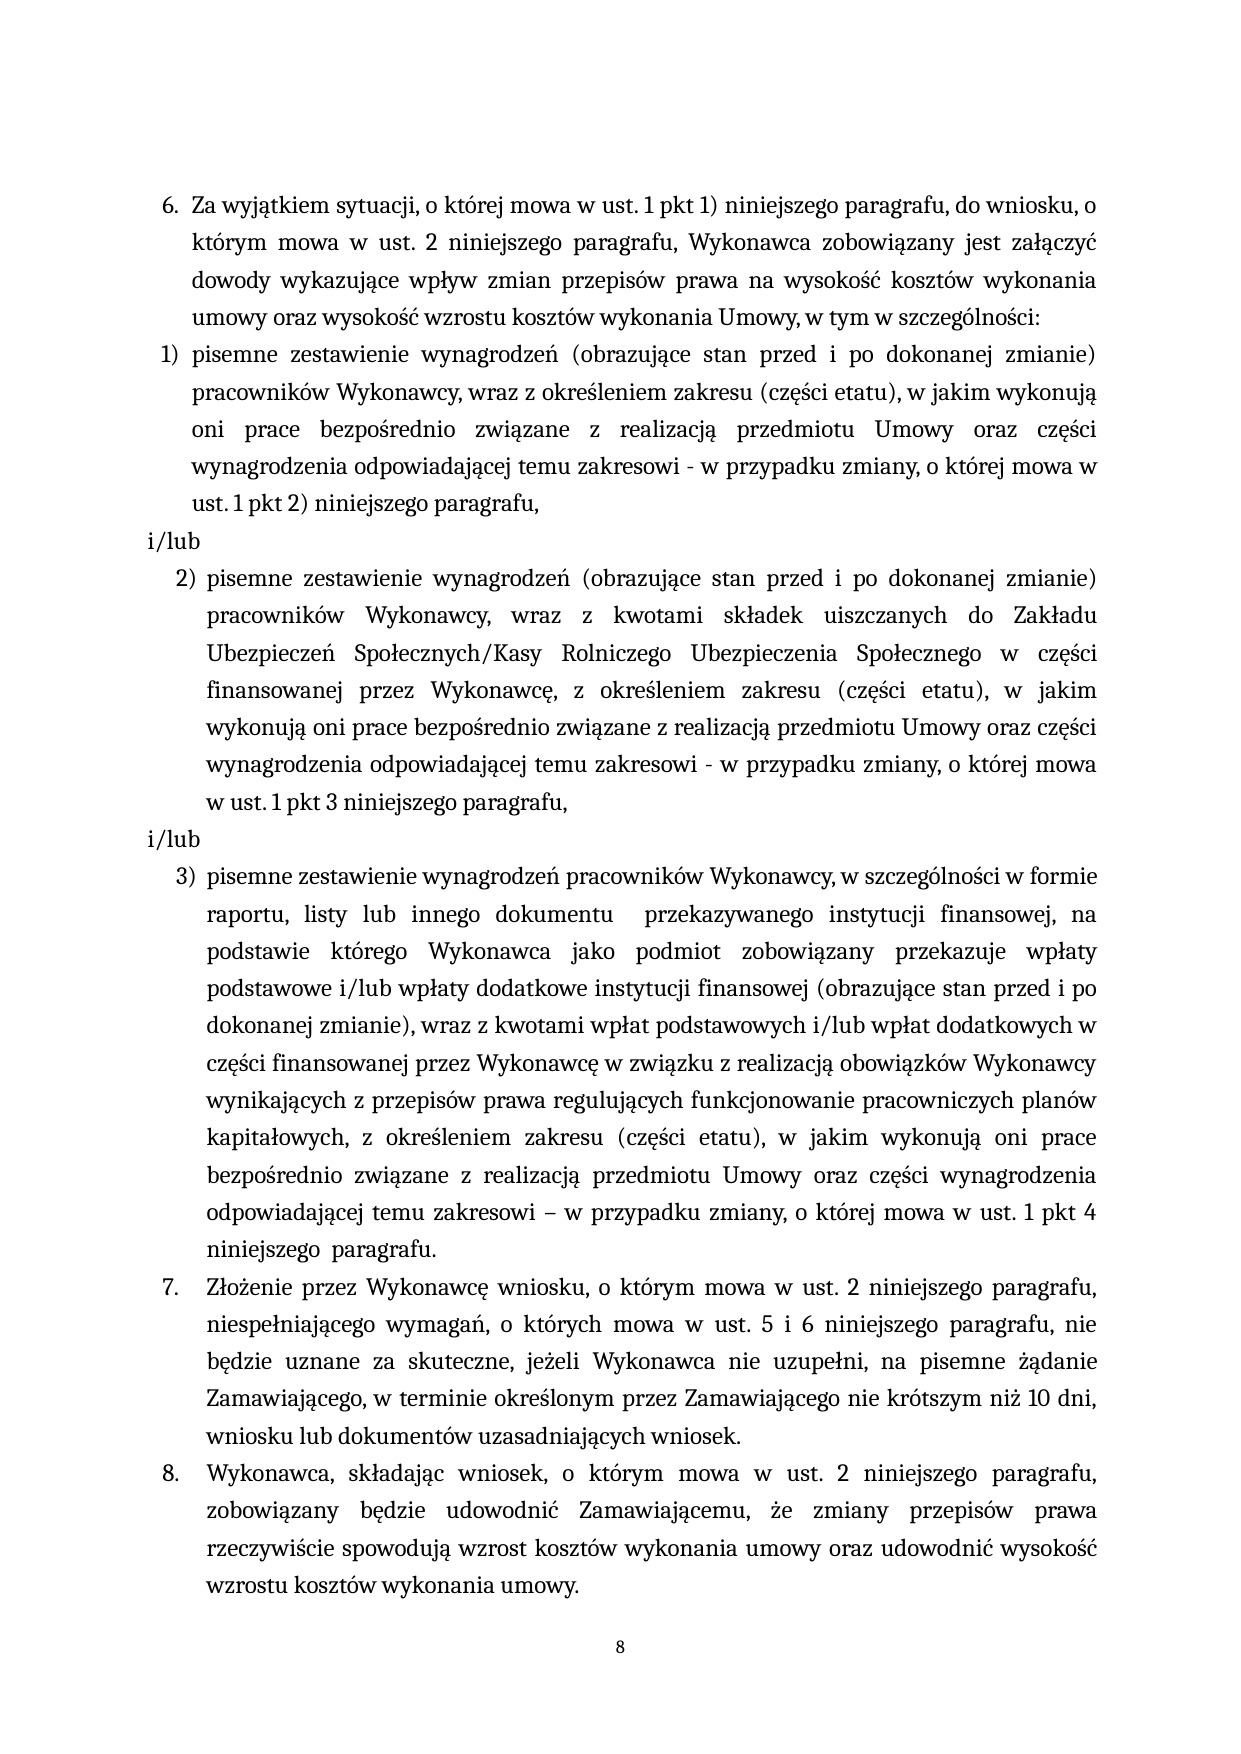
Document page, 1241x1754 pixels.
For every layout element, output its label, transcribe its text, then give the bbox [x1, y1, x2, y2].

list Złożenie przez Wykonawcę wniosku, o którym mowa w ust. 2 niniejszego paragrafu, niespełniającego wymagań, o których mowa w ust. 5 i 6 niniejszego paragrafu, nie będzie uznane za skuteczne, jeżeli Wykonawca nie uzupełni, na pisemne żądanie Zamawiającego, w terminie określonym przez Zamawiającego nie krótszym niż 10 dni, wniosku lub dokumentów uzasadniających wniosek. [162, 1272, 1098, 1450]
list Za wyjątkiem sytuacji, o której mowa w ust. 1 pkt 1) niniejszego paragrafu, do wniosku, o którym mowa w ust. 2 niniejszego paragrafu, Wykonawca zobowiązany jest załączyć dowody wykazujące wpływ zmian przepisów prawa na wysokość kosztów wykonania umowy oraz wysokość wzrostu kosztów wykonania Umowy, w tym w szczególności: [162, 191, 1098, 332]
list pisemne zestawienie wynagrodzeń (obrazujące stan przed i po dokonanej zmianie) pracowników Wykonawcy, wraz z kwotami składek uiszczanych do Zakładu Ubezpieczeń Społecznych/Kasy Rolniczego Ubezpieczenia Społecznego w części finansowanej przez Wykonawcę, z określeniem zakresu (części etatu), w jakim wykonują oni prace bezpośrednio związane z realizacją przedmiotu Umowy oraz części wynagrodzenia odpowiadającej temu zakresowi - w przypadku zmiany, o której mowa w ust. 1 pkt 3 niniejszego paragrafu, [176, 564, 1098, 816]
text i/lub [103, 527, 1098, 555]
text i/lub [103, 825, 1098, 854]
list pisemne zestawienie wynagrodzeń (obrazujące stan przed i po dokonanej zmianie) pracowników Wykonawcy, wraz z określeniem zakresu (części etatu), w jakim wykonują oni prace bezpośrednio związane z realizacją przedmiotu Umowy oraz części wynagrodzenia odpowiadającej temu zakresowi - w przypadku zmiany, o której mowa w ust. 1 pkt 2) niniejszego paragrafu, [161, 340, 1098, 518]
list Wykonawca, składając wniosek, o którym mowa w ust. 2 niniejszego paragrafu, zobowiązany będzie udowodnić Zamawiającemu, że zmiany przepisów prawa rzeczywiście spowodują wzrost kosztów wykonania umowy oraz udowodnić wysokość wzrostu kosztów wykonania umowy. [162, 1459, 1098, 1599]
list pisemne zestawienie wynagrodzeń pracowników Wykonawcy, w szczególności w formie raportu, listy lub innego dokumentu przekazywanego instytucji finansowej, na podstawie którego Wykonawca jako podmiot zobowiązany przekazuje wpłaty podstawowe i/lub wpłaty dodatkowe instytucji finansowej (obrazujące stan przed i po dokonanej zmianie), wraz z kwotami wpłat podstawowych i/lub wpłat dodatkowych w części finansowanej przez Wykonawcę w związku z realizacją obowiązków Wykonawcy wynikających z przepisów prawa regulujących funkcjonowanie pracowniczych planów kapitałowych, z określeniem zakresu (części etatu), w jakim wykonują oni prace bezpośrednio związane z realizacją przedmiotu Umowy oraz części wynagrodzenia odpowiadającej temu zakresowi – w przypadku zmiany, o której mowa w ust. 1 pkt 4 niniejszego paragrafu. [176, 862, 1098, 1264]
